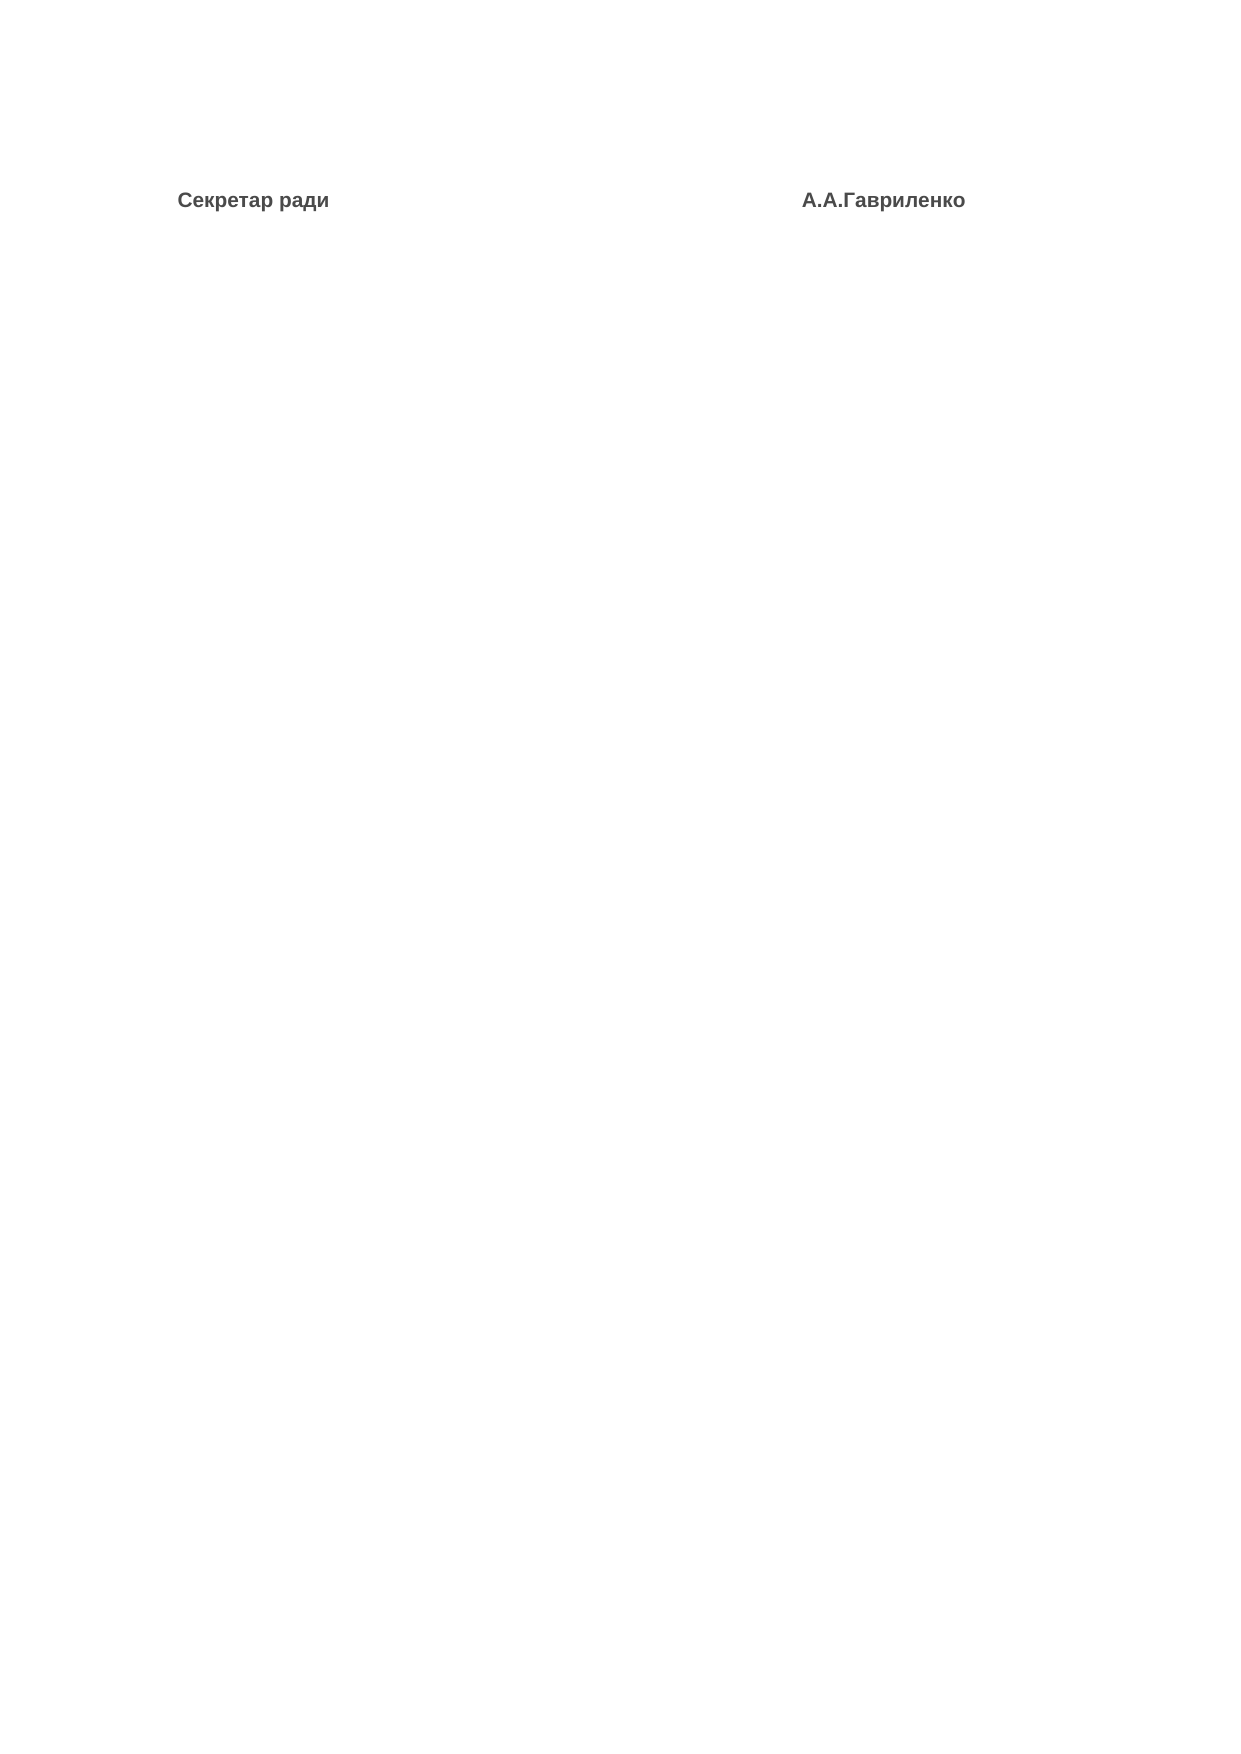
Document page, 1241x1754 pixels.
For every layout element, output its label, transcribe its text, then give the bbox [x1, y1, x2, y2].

text Секретар ради А.А.Гавриленко [177, 174, 1152, 212]
